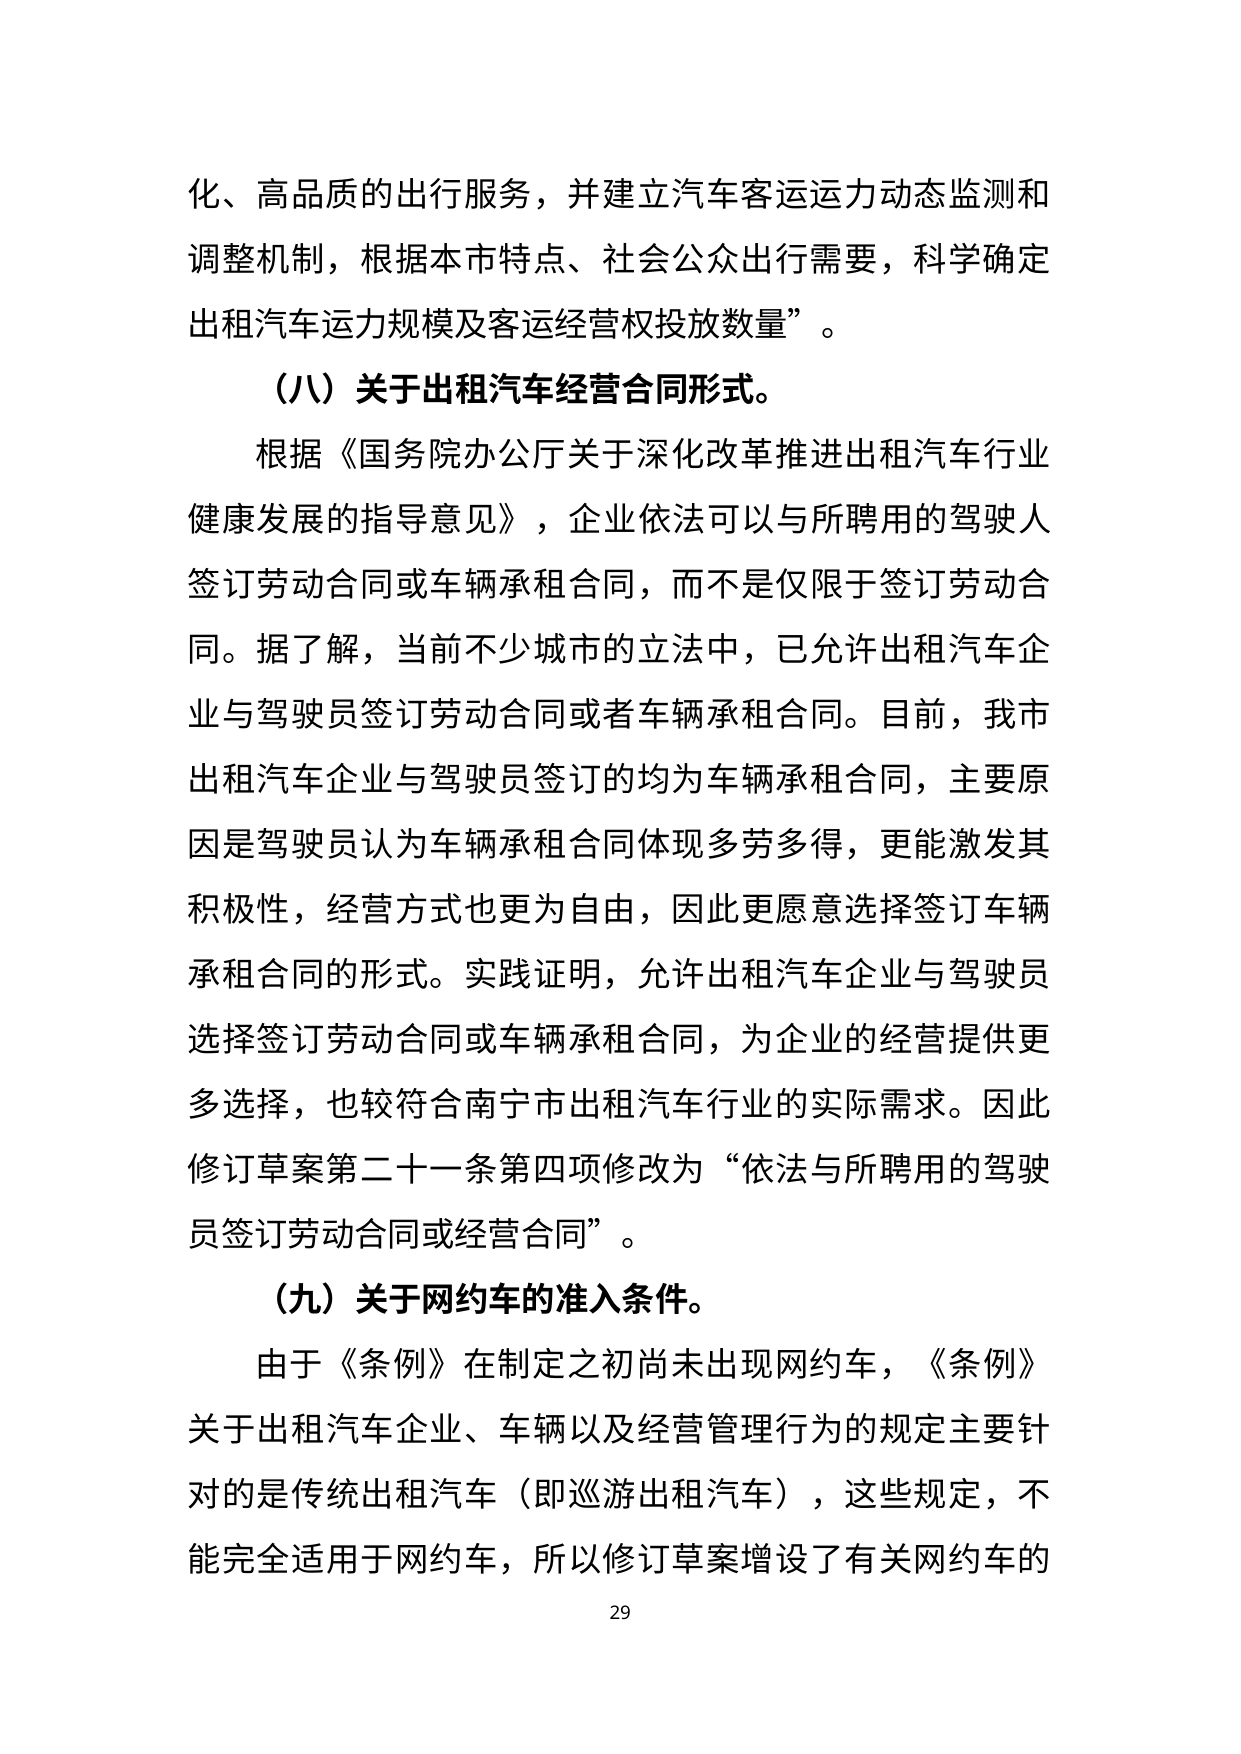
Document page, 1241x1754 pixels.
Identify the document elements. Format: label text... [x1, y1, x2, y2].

text 根据《国务院办公厅关于深化改革推进出租汽车行业健康发展的指导意见》，企业依法可以与所聘用的驾驶人签订劳动合同或车辆承租合同，而不是仅限于签订劳动合同。据了解，当前不少城市的立法中，已允许出租汽车企业与驾驶员签订劳动合同或者车辆承租合同。目前，我市出租汽车企业与驾驶员签订的均为车辆承租合同，主要原因是驾驶员认为车辆承租合同体现多劳多得，更能激发其积极性，经营方式也更为自由，因此更愿意选择签订车辆承租合同的形式。实践证明，允许出租汽车企业与驾驶员选择签订劳动合同或车辆承租合同，为企业的经营提供更多选择，也较符合南宁市出租汽车行业的实际需求。因此，修订草案第二十一条第四项修改为“依法与所聘用的驾驶员签订劳动合同或经营合同”。 [187, 420, 1053, 1265]
text （八）关于出租汽车经营合同形式。 [187, 355, 1053, 420]
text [187, 1330, 1053, 1590]
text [187, 160, 1053, 355]
text （九）关于网约车的准入条件。 [187, 1265, 1053, 1330]
